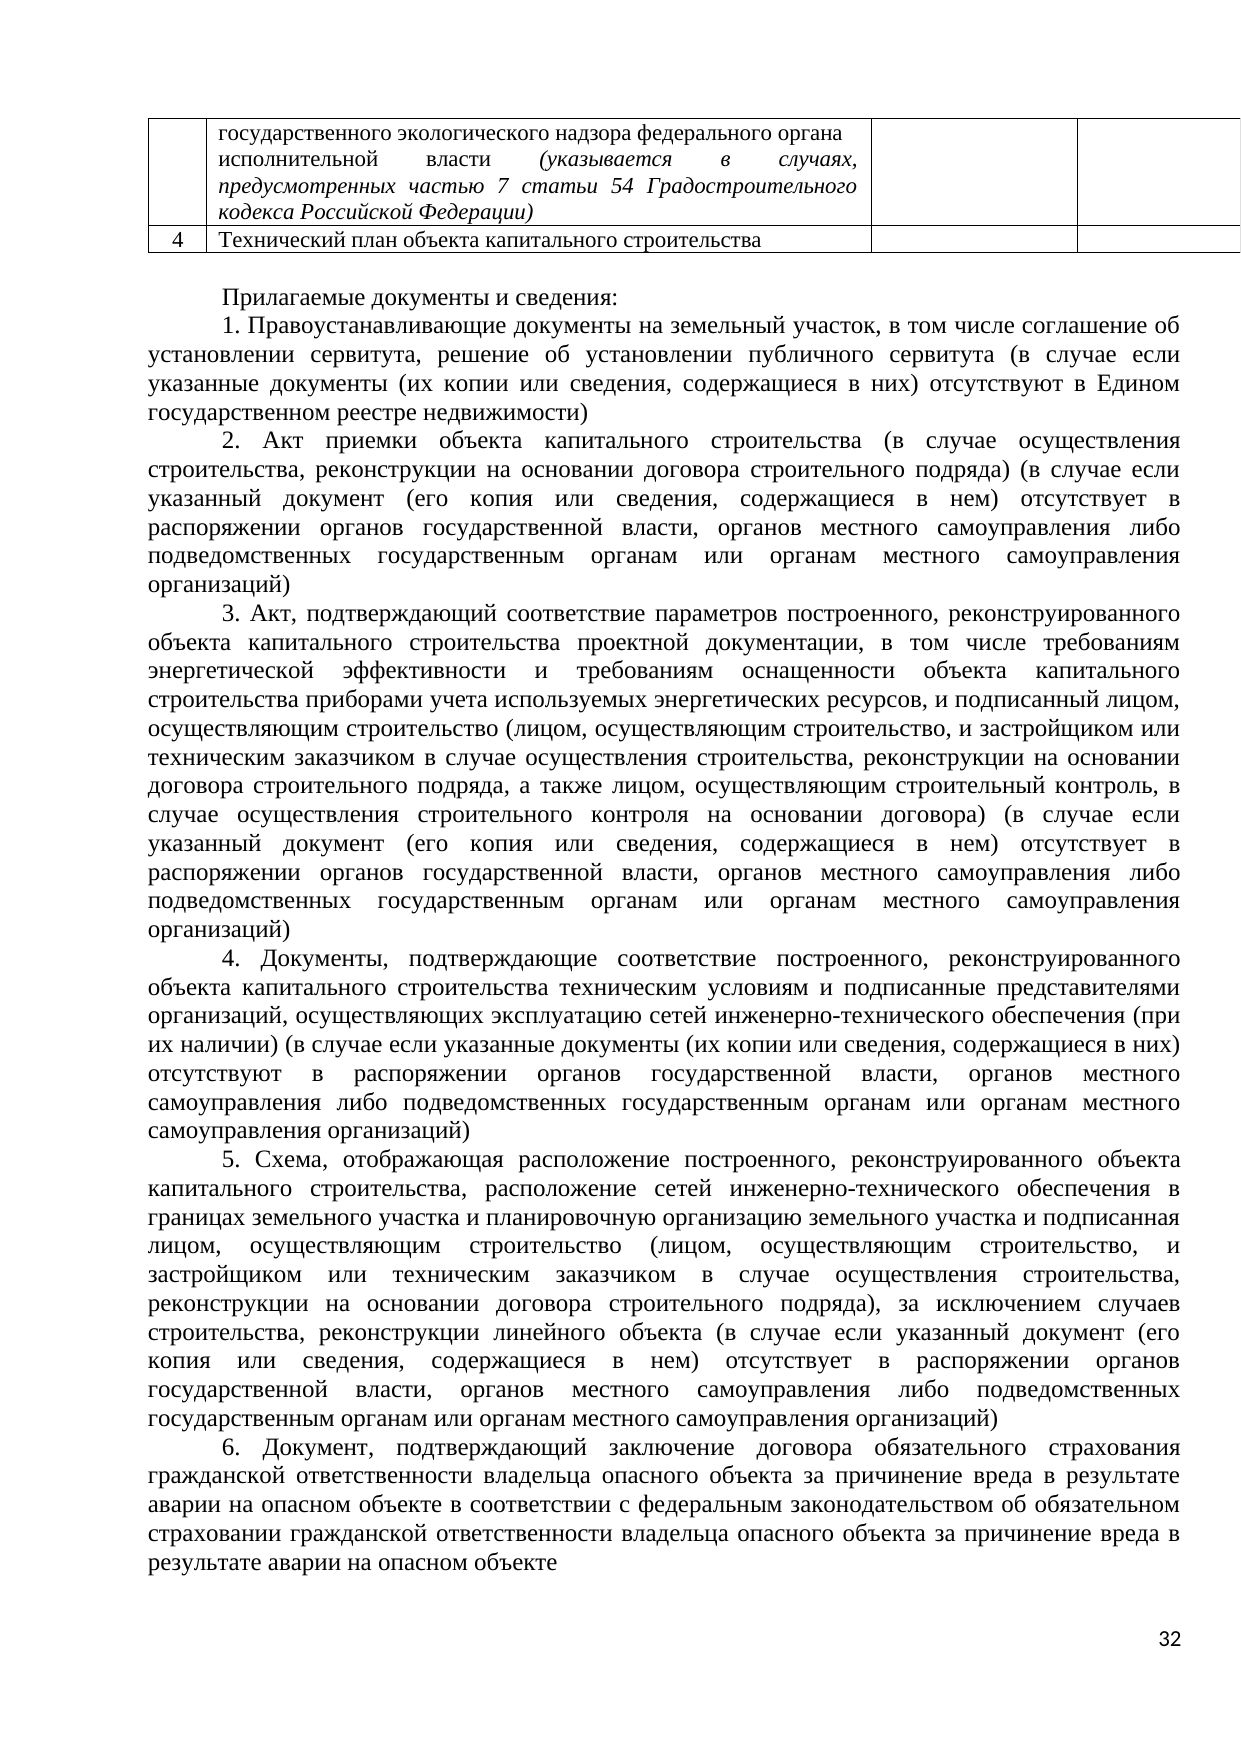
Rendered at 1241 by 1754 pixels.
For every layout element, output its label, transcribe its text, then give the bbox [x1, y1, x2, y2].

table_cell Технический план объекта капитального строительства [207, 226, 871, 252]
table_cell [872, 119, 1077, 224]
table_cell [1078, 119, 1240, 224]
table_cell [207, 119, 871, 224]
table_cell 3 [149, 119, 206, 224]
text 1. Правоустанавливающие документы на земельный участок, в том числе соглашение об установлении сервитута, решение об установлении публичного сервитута (в случае если указанные документы (их копии или сведения, содержащиеся в них) отсутствуют в Едином государственном реестре недвижимости) [148, 311, 1181, 426]
text 3. Акт, подтверждающий соответствие параметров построенного, реконструированного объекта капитального строительства проектной документации, в том числе требованиям энергетической эффективности и требованиям оснащенности объекта капитального строительства приборами учета используемых энергетических ресурсов, и подписанный лицом, осуществляющим строительство (лицом, осуществляющим строительство, и застройщиком или техническим заказчиком в случае осуществления строительства, реконструкции на основании договора строительного подряда, а также лицом, осуществляющим строительный контроль, в случае осуществления строительного контроля на основании договора) (в случае если указанный документ (его копия или сведения, содержащиеся в нем) отсутствует в распоряжении органов государственной власти, органов местного самоуправления либо подведомственных государственным органам или органам местного самоуправления организаций) [148, 598, 1181, 943]
text 4. Документы, подтверждающие соответствие построенного, реконструированного объекта капитального строительства техническим условиям и подписанные представителями организаций, осуществляющих эксплуатацию сетей инженерно-технического обеспечения (при их наличии) (в случае если указанные документы (их копии или сведения, содержащиеся в них) отсутствуют в распоряжении органов государственной власти, органов местного самоуправления либо подведомственных государственным органам или органам местного самоуправления организаций) [148, 943, 1181, 1144]
table_cell [872, 226, 1077, 252]
table_cell [1078, 226, 1240, 252]
text 5. Схема, отображающая расположение построенного, реконструированного объекта капитального строительства, расположение сетей инженерно-технического обеспечения в границах земельного участка и планировочную организацию земельного участка и подписанная лицом, осуществляющим строительство (лицом, осуществляющим строительство, и застройщиком или техническим заказчиком в случае осуществления строительства, реконструкции на основании договора строительного подряда), за исключением случаев строительства, реконструкции линейного объекта (в случае если указанный документ (его копия или сведения, содержащиеся в нем) отсутствует в распоряжении органов государственной власти, органов местного самоуправления либо подведомственных государственным органам или органам местного самоуправления организаций) [148, 1144, 1181, 1432]
text 6. Документ, подтверждающий заключение договора обязательного страхования гражданской ответственности владельца опасного объекта за причинение вреда в результате аварии на опасном объекте в соответствии с федеральным законодательством об обязательном страховании гражданской ответственности владельца опасного объекта за причинение вреда в результате аварии на опасном объекте [148, 1432, 1181, 1576]
table_cell 4 [149, 226, 206, 252]
text Прилагаемые документы и сведения: [148, 282, 1181, 311]
text 2. Акт приемки объекта капитального строительства (в случае осуществления строительства, реконструкции на основании договора строительного подряда) (в случае если указанный документ (его копия или сведения, содержащиеся в нем) отсутствует в распоряжении органов государственной власти, органов местного самоуправления либо подведомственных государственным органам или органам местного самоуправления организаций) [148, 426, 1181, 598]
